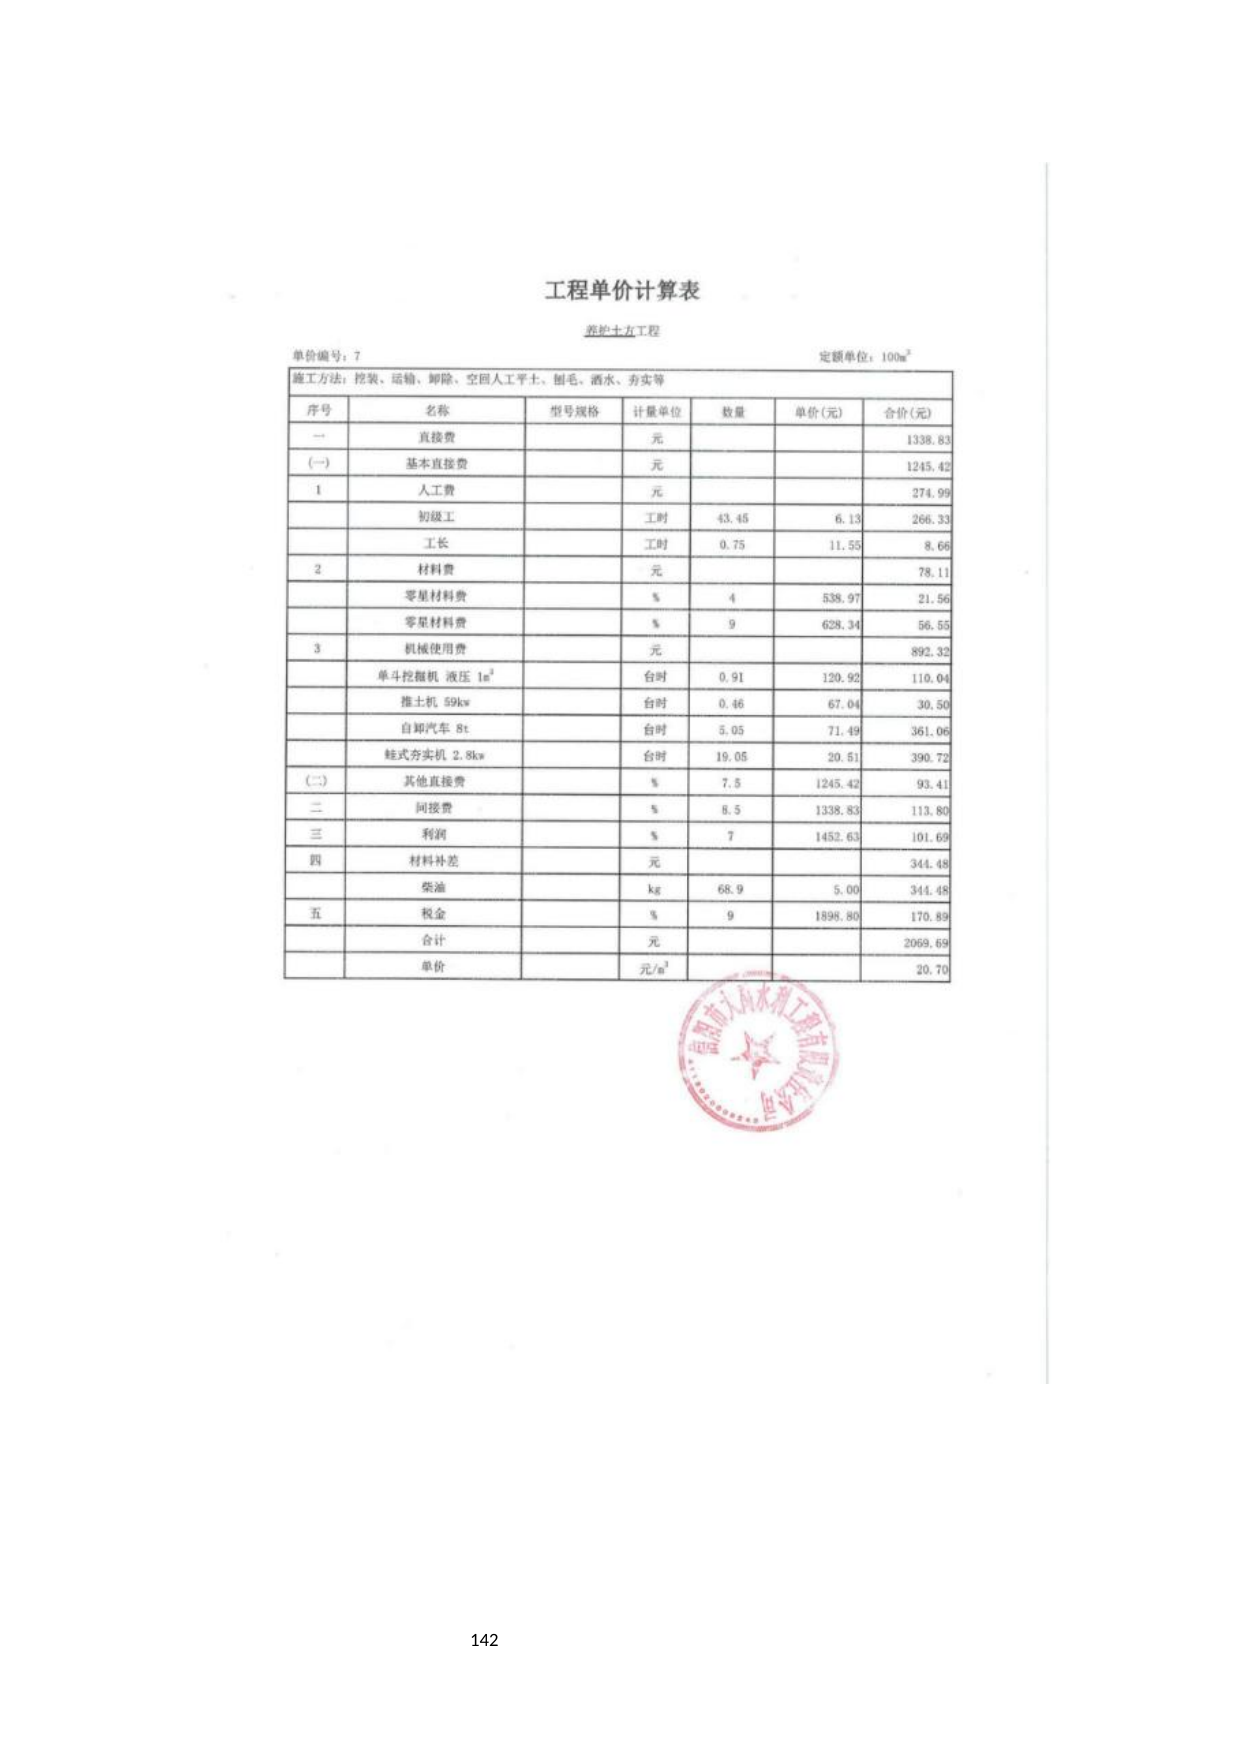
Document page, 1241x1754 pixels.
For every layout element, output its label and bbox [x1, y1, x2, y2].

picture [188, 162, 1053, 1384]
